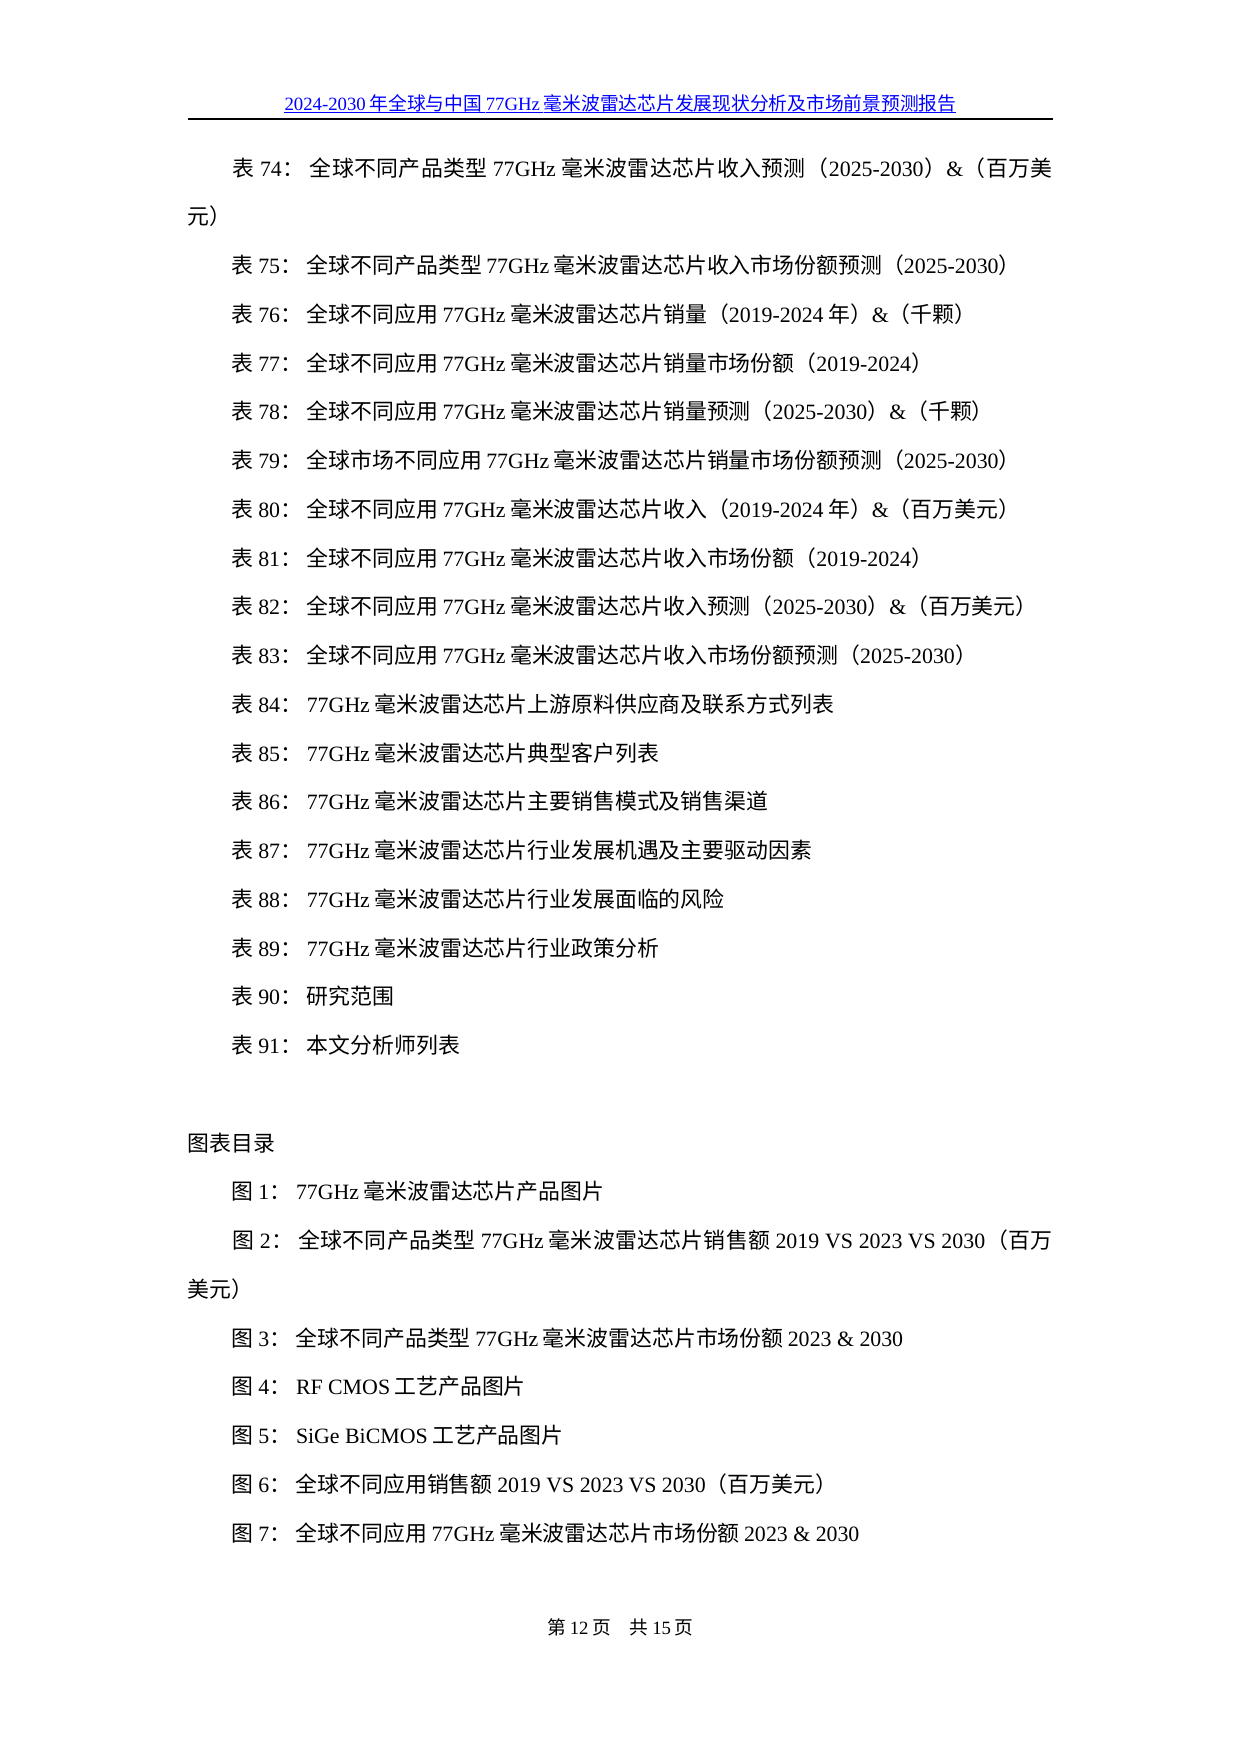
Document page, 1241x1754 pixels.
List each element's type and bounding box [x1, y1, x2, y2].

text [187, 150, 1053, 1548]
